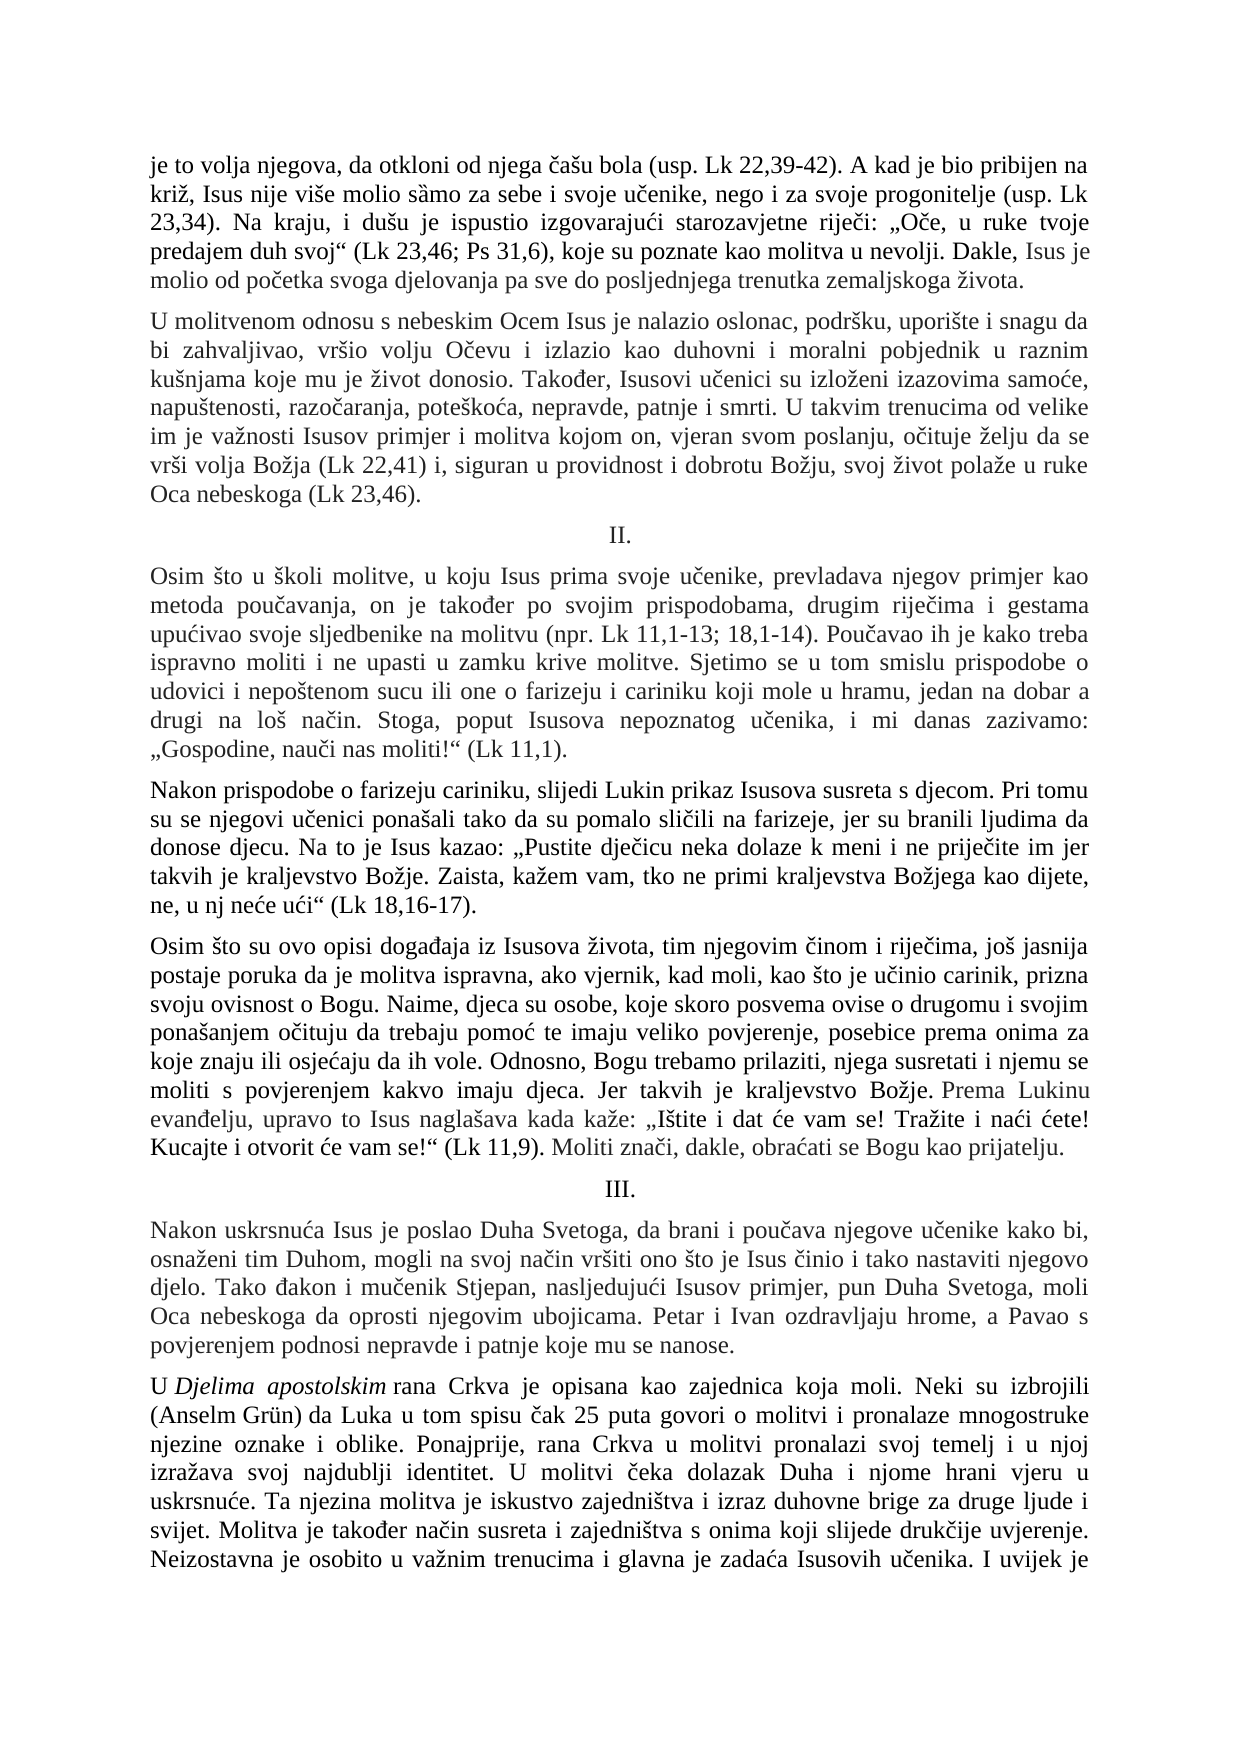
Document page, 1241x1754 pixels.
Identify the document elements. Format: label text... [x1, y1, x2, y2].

text Osim što su ovo opisi događaja iz Isusova života, tim njegovim činom i riječima, još jasnija postaje poruka da je molitva ispravna, ako vjernik, kad moli, kao što je učinio carinik, prizna svoju ovisnost o Bogu. Naime, djeca su osobe, koje skoro posvema ovise o drugomu i svojim ponašanjem očituju da trebaju pomoć te imaju veliko povjerenje, posebice prema onima za koje znaju ili osjećaju da ih vole. Odnosno, Bogu trebamo prilaziti, njega susretati i njemu se moliti s povjerenjem kakvo imaju djeca. Jer takvih je kraljevstvo Božje. Prema Lukinu evanđelju, upravo to Isus naglašava kada kaže: „Ištite i dat će vam se! Tražite i naći ćete! Kucajte i otvorit će vam se!“ (Lk 11,9). Moliti znači, dakle, obraćati se Bogu kao prijatelju. [150, 931, 1090, 1161]
text Osim što u školi molitve, u koju Isus prima svoje učenike, prevladava njegov primjer kao metoda poučavanja, on je također po svojim prispodobama, drugim riječima i gestama upućivao svoje sljedbenike na molitvu (npr. Lk 11,1-13; 18,1-14). Poučavao ih je kako treba ispravno moliti i ne upasti u zamku krive molitve. Sjetimo se u tom smislu prispodobe o udovici i nepoštenom sucu ili one o farizeju i cariniku koji mole u hramu, jedan na dobar a drugi na loš način. Stoga, poput Isusova nepoznatog učenika, i mi danas zazivamo: „Gospodine, nauči nas moliti!“ (Lk 11,1). [150, 561, 1090, 762]
text III. [150, 1174, 1090, 1202]
text Nakon prispodobe o farizeju cariniku, slijedi Lukin prikaz Isusova susreta s djecom. Pri tomu su se njegovi učenici ponašali tako da su pomalo sličili na farizeje, jer su branili ljudima da donose djecu. Na to je Isus kazao: „Pustite dječicu neka dolaze k meni i ne priječite im jer takvih je kraljevstvo Božje. Zaista, kažem vam, tko ne primi kraljevstva Božjega kao dijete, ne, u nj neće ući“ (Lk 18,16-17). [150, 775, 1090, 919]
text II. [150, 520, 1090, 549]
text Nakon uskrsnuća Isus je poslao Duha Svetoga, da brani i poučava njegove učenike kako bi, osnaženi tim Duhom, mogli na svoj način vršiti ono što je Isus činio i tako nastaviti njegovo djelo. Tako đakon i mučenik Stjepan, nasljedujući Isusov primjer, pun Duha Svetoga, moli Oca nebeskoga da oprosti njegovim ubojicama. Petar i Ivan ozdravljaju hrome, a Pavao s povjerenjem podnosi nepravde i patnje koje mu se nanose. [150, 1215, 1090, 1359]
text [150, 1371, 1090, 1572]
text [150, 150, 1090, 294]
text U molitvenom odnosu s nebeskim Ocem Isus je nalazio oslonac, podršku, uporište i snagu da bi zahvaljivao, vršio volju Očevu i izlazio kao duhovni i moralni pobjednik u raznim kušnjama koje mu je život donosio. Također, Isusovi učenici su izloženi izazovima samoće, napuštenosti, razočaranja, poteškoća, nepravde, patnje i smrti. U takvim trenucima od velike im je važnosti Isusov primjer i molitva kojom on, vjeran svom poslanju, očituje želju da se vrši volja Božja (Lk 22,41) i, siguran u providnost i dobrotu Božju, svoj život polaže u ruke Oca nebeskoga (Lk 23,46). [150, 306, 1090, 507]
